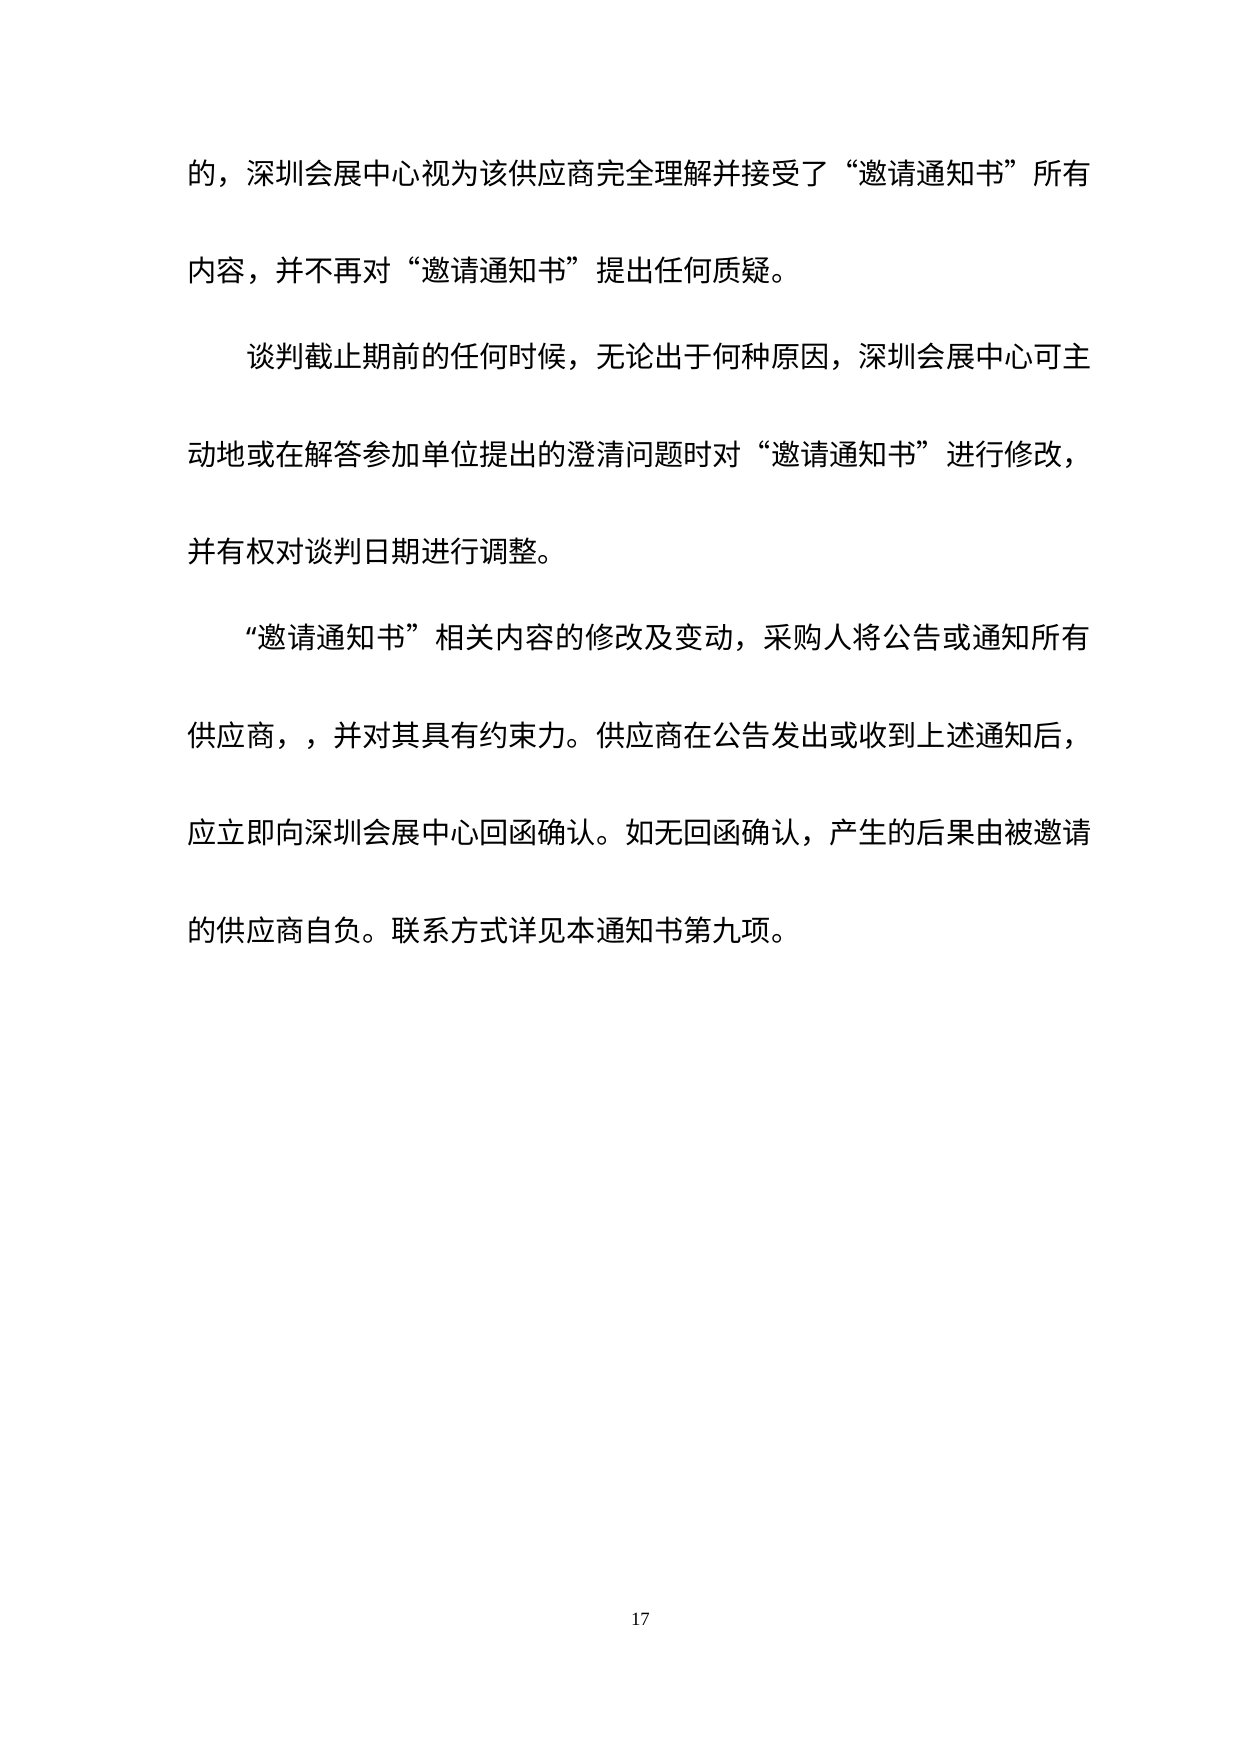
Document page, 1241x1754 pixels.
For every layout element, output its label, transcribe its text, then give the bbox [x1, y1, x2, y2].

text 谈判截止期前的任何时候，无论出于何种原因，深圳会展中心可主动地或在解答参加单位提出的澄清问题时对“邀请通知书”进行修改，并有权对谈判日期进行调整。 [187, 323, 1093, 583]
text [187, 139, 1093, 301]
text “邀请通知书”相关内容的修改及变动，采购人将公告或通知所有供应商，，并对其具有约束力。供应商在公告发出或收到上述通知后，应立即向深圳会展中心回函确认。如无回函确认，产生的后果由被邀请的供应商自负。联系方式详见本通知书第九项。 [187, 604, 1093, 961]
